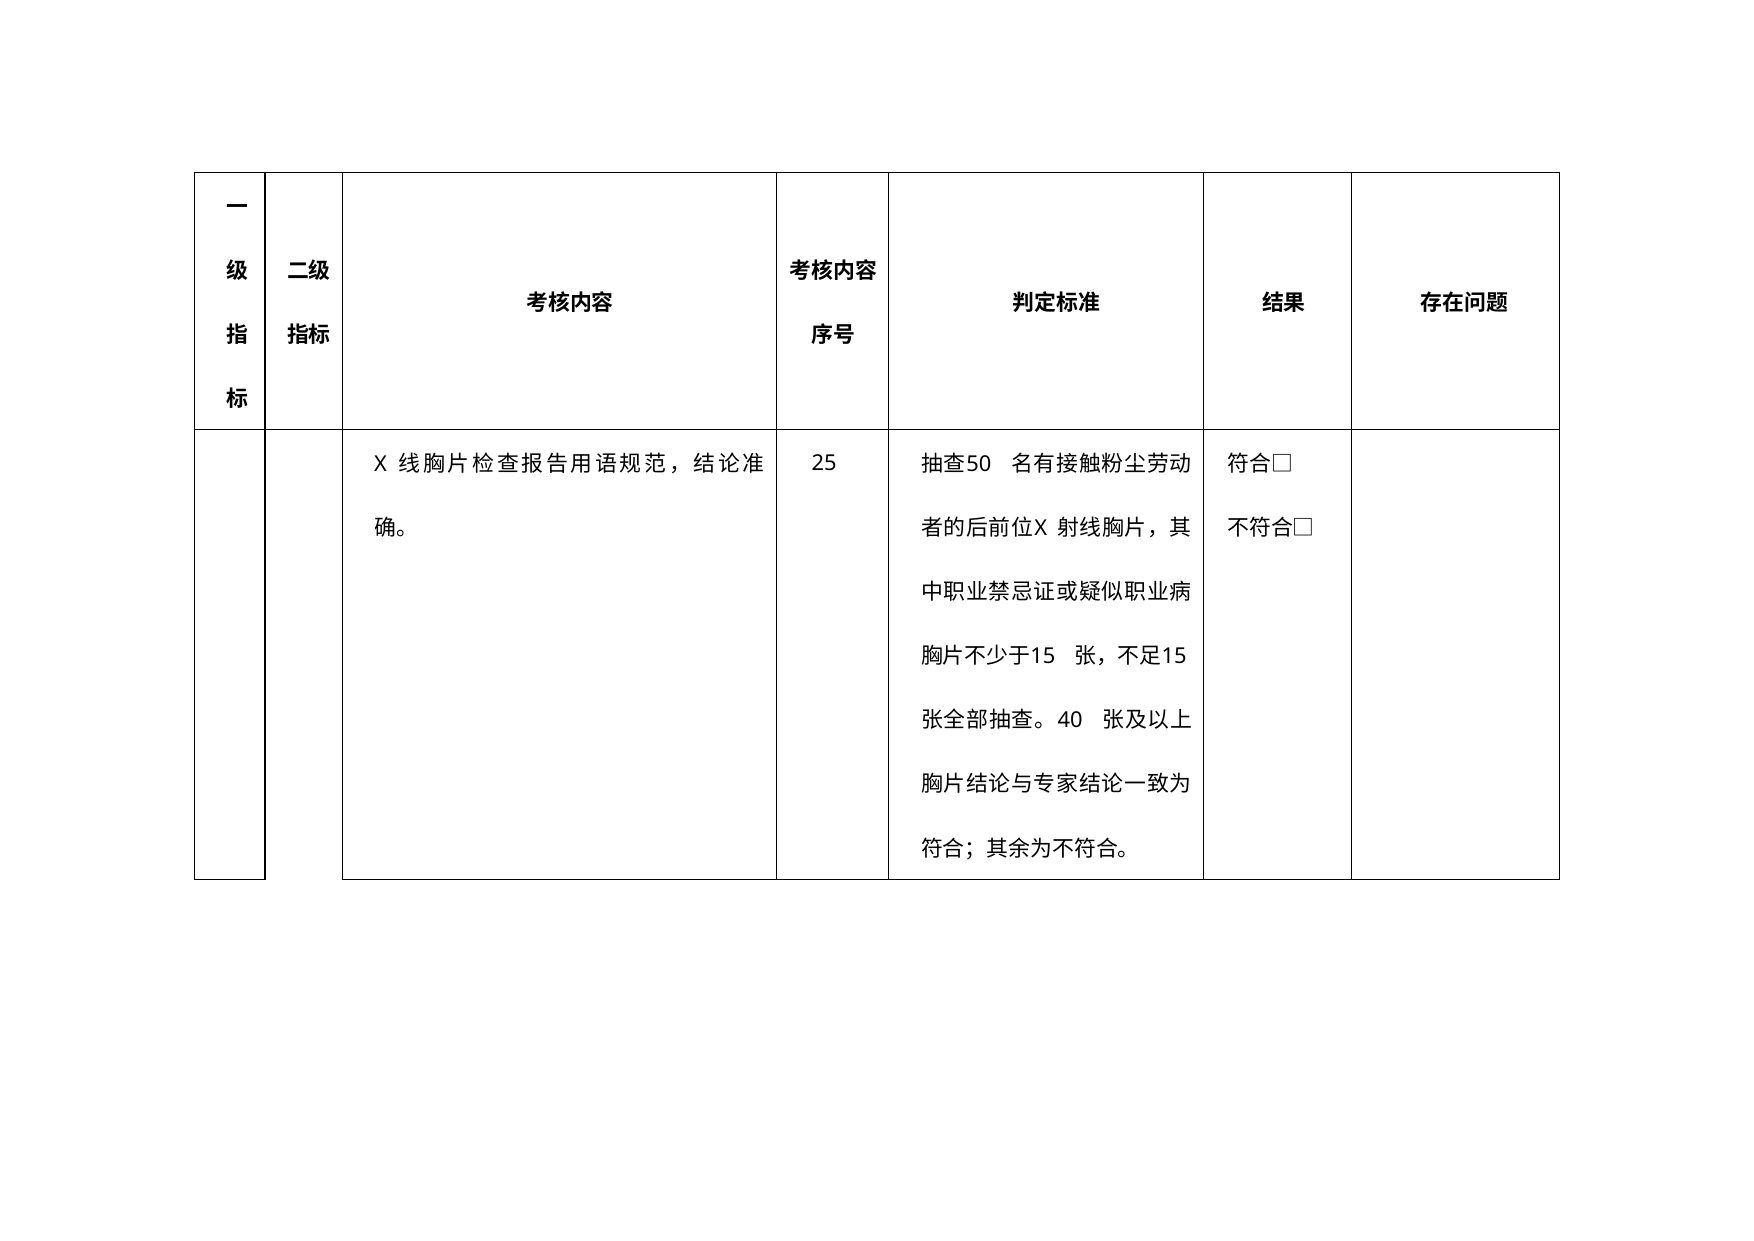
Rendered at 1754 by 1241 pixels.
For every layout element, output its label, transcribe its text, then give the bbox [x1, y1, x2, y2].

table_header 存在问题 [1352, 173, 1559, 429]
table_header 判定标准 [889, 173, 1203, 429]
table_header 结果 [1204, 173, 1351, 429]
table_cell 符合□ 不符合□ [1204, 430, 1351, 878]
table_header 二级指标 [266, 173, 342, 429]
table_header 一级指标 [195, 173, 264, 429]
table_cell [1352, 430, 1559, 878]
table_cell 抽查50名有接触粉尘劳动者的后前位X射线胸片，其中职业禁忌证或疑似职业病胸片不少于15张，不足15张全部抽查。40张及以上胸片结论与专家结论一致为符合；其余为不符合。 [889, 430, 1203, 878]
table_cell X线胸片检查报告用语规范，结论准确。 [343, 430, 776, 878]
table_header 考核内容 [343, 173, 776, 429]
table_header 考核内容序号 [777, 173, 888, 429]
table_cell 25 [777, 430, 888, 878]
